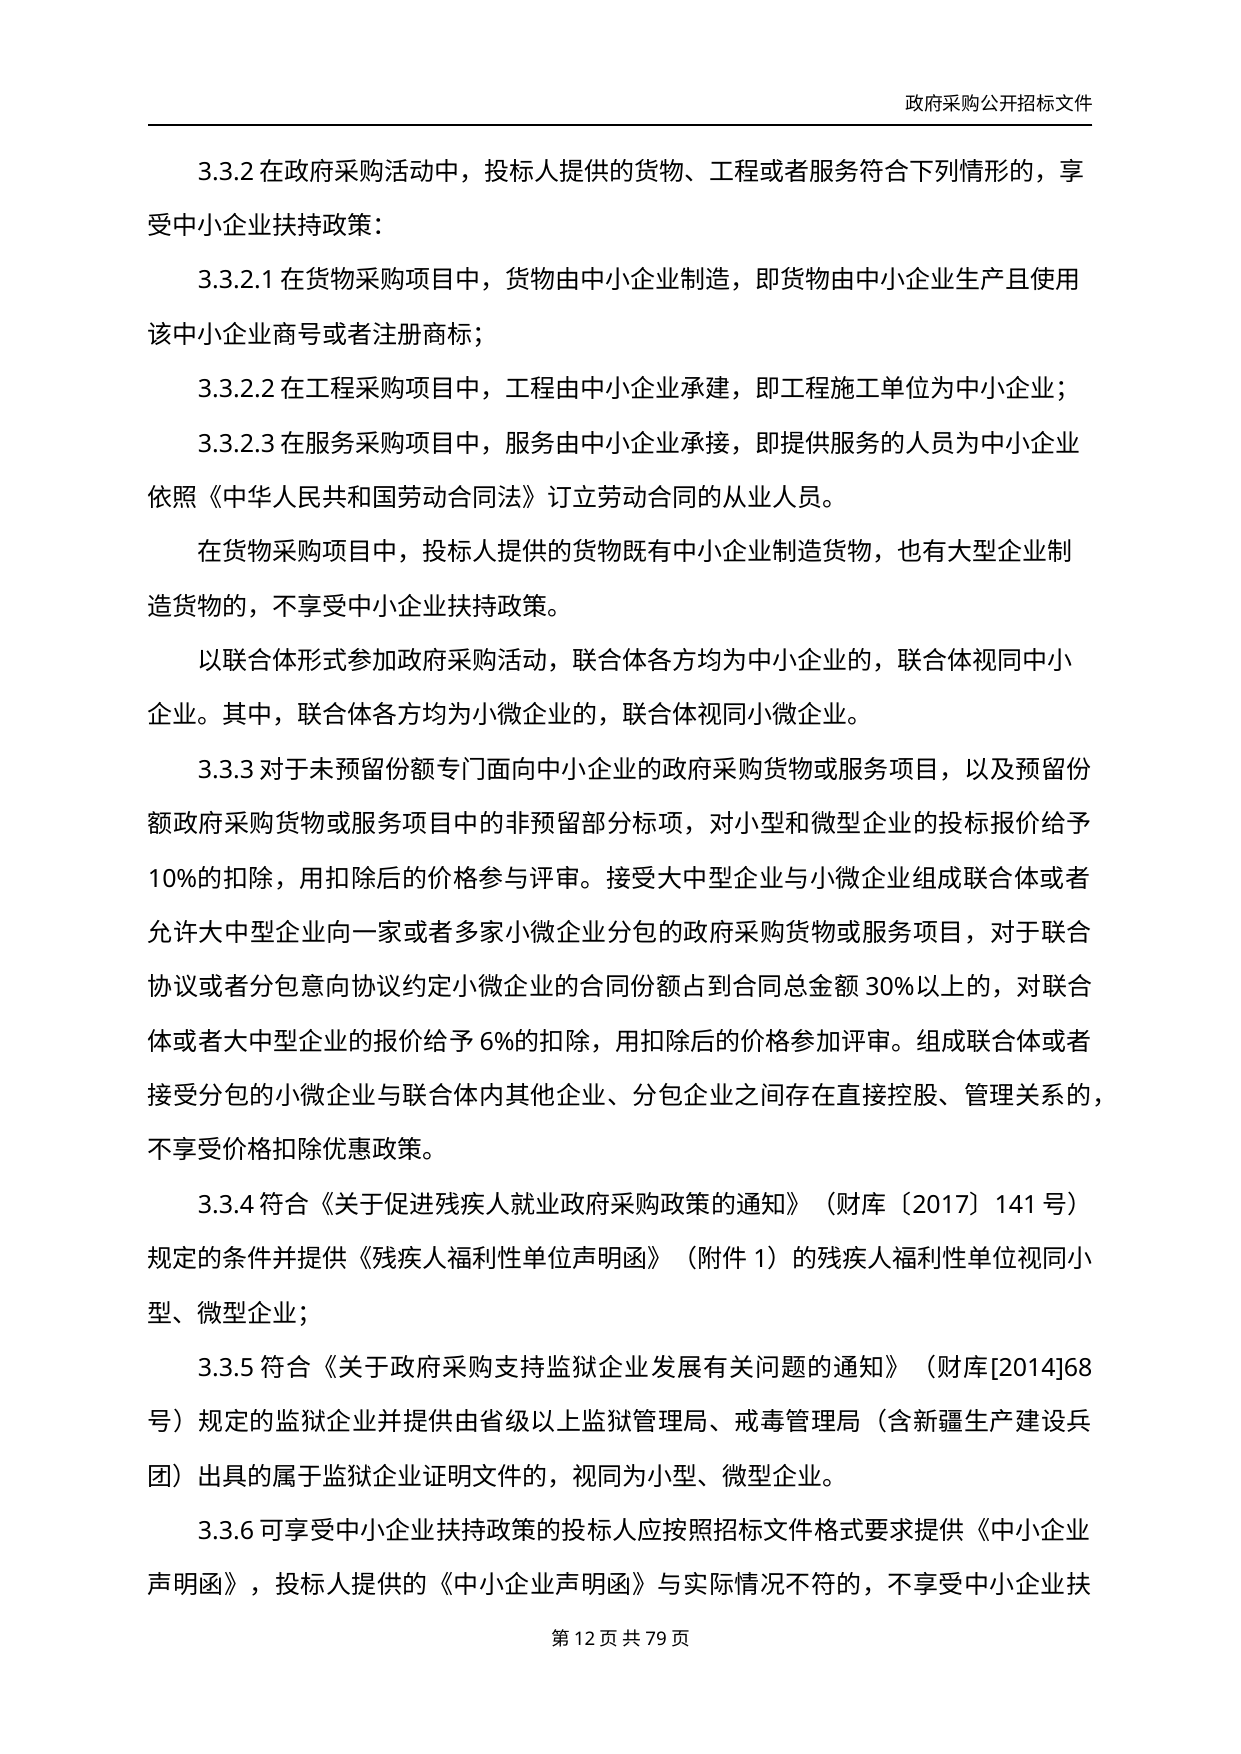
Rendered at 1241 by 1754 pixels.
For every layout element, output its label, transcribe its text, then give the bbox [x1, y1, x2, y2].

text 3.3.5符合《关于政府采购支持监狱企业发展有关问题的通知》（财库[2014]68号）规定的监狱企业并提供由省级以上监狱管理局、戒毒管理局（含新疆生产建设兵团）出具的属于监狱企业证明文件的，视同为小型、微型企业。 [148, 1347, 1092, 1492]
text 3.3.3对于未预留份额专门面向中小企业的政府采购货物或服务项目，以及预留份额政府采购货物或服务项目中的非预留部分标项，对小型和微型企业的投标报价给予10%的扣除，用扣除后的价格参与评审。接受大中型企业与小微企业组成联合体或者允许大中型企业向一家或者多家小微企业分包的政府采购货物或服务项目，对于联合协议或者分包意向协议约定小微企业的合同份额占到合同总金额30%以上的，对联合体或者大中型企业的报价给予6%的扣除，用扣除后的价格参加评审。组成联合体或者接受分包的小微企业与联合体内其他企业、分包企业之间存在直接控股、管理关系的，不享受价格扣除优惠政策。 [148, 749, 1092, 1166]
text 3.3.2在政府采购活动中，投标人提供的货物、工程或者服务符合下列情形的，享受中小企业扶持政策： [148, 151, 1092, 242]
text 3.3.2.3在服务采购项目中，服务由中小企业承接，即提供服务的人员为中小企业依照《中华人民共和国劳动合同法》订立劳动合同的从业人员。 [148, 423, 1092, 514]
text 3.3.2.2在工程采购项目中，工程由中小企业承建，即工程施工单位为中小企业； [148, 369, 1092, 405]
text 3.3.2.1在货物采购项目中，货物由中小企业制造，即货物由中小企业生产且使用该中小企业商号或者注册商标； [148, 260, 1092, 351]
text 在货物采购项目中，投标人提供的货物既有中小企业制造货物，也有大型企业制造货物的，不享受中小企业扶持政策。 [148, 532, 1092, 622]
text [148, 1511, 1092, 1601]
text 以联合体形式参加政府采购活动，联合体各方均为中小企业的，联合体视同中小企业。其中，联合体各方均为小微企业的，联合体视同小微企业。 [148, 641, 1092, 731]
text 3.3.4符合《关于促进残疾人就业政府采购政策的通知》（财库〔2017〕141号）规定的条件并提供《残疾人福利性单位声明函》（附件1）的残疾人福利性单位视同小型、微型企业； [148, 1184, 1092, 1329]
